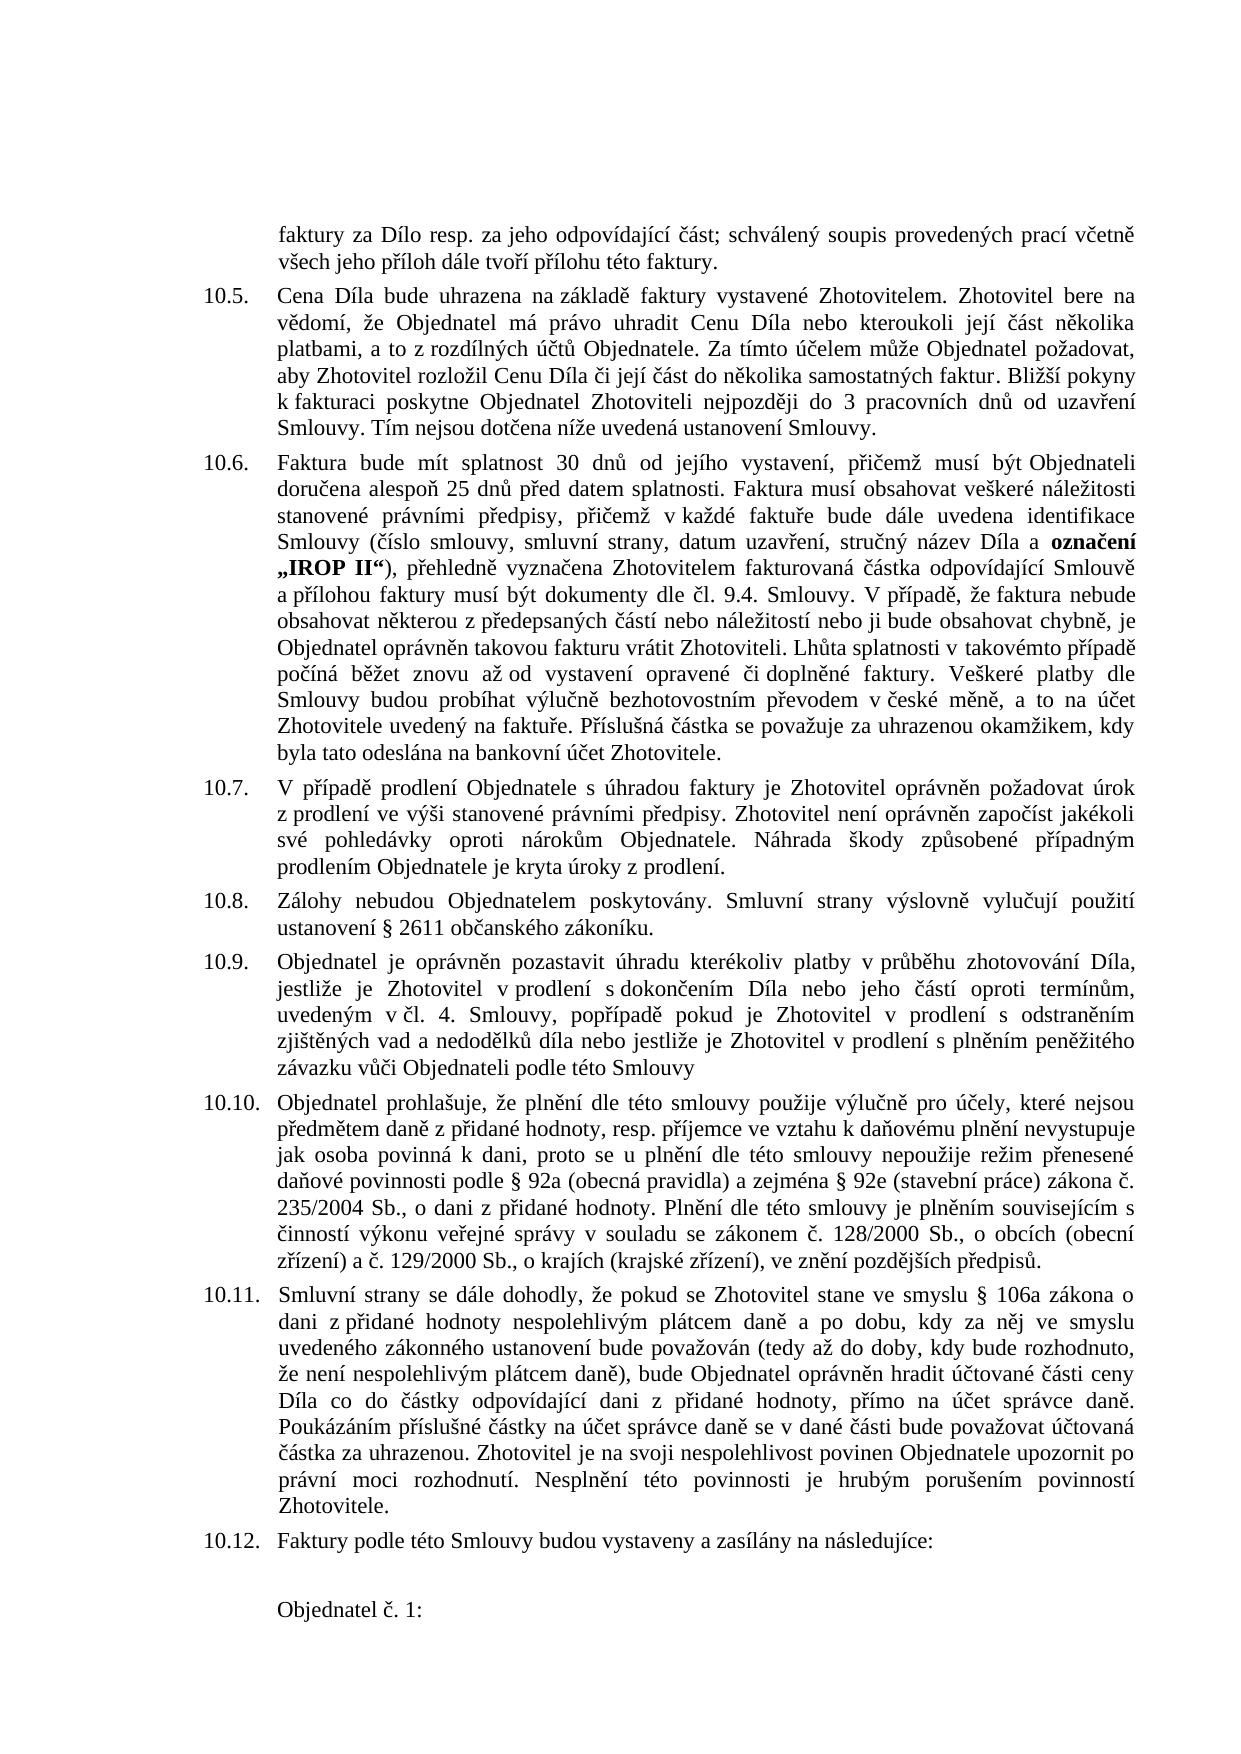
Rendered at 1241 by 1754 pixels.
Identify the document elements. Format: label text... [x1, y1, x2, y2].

text Faktury podle této Smlouvy budou vystaveny a zasílány na následujíce: [203, 1527, 1136, 1553]
text Objednatel prohlašuje, že plnění dle této smlouvy použije výlučně pro účely, které nejsou předmětem daně z přidané hodnoty, resp. příjemce ve vztahu k daňovému plnění nevystupuje jak osoba povinná k dani, proto se u plnění dle této smlouvy nepoužije režim přenesené daňové povinnosti podle § 92a (obecná pravidla) a zejména § 92e (stavební práce) zákona č. 235/2004 Sb., o dani z přidané hodnoty. Plnění dle této smlouvy je plněním souvisejícím s činností výkonu veřejné správy v souladu se zákonem č. 128/2000 Sb., o obcích (obecní zřízení) a č. 129/2000 Sb., o krajích (krajské zřízení), ve znění pozdějších předpisů. [203, 1088, 1136, 1273]
list Objednatel č. 1: [277, 1596, 1136, 1623]
text V případě prodlení Objednatele s úhradou faktury je Zhotovitel oprávněn požadovat úrok z prodlení ve výši stanovené právními předpisy. Zhotovitel není oprávněn započíst jakékoli své pohledávky oproti nárokům Objednatele. Náhrada škody způsobené případným prodlením Objednatele je kryta úroky z prodlení. [203, 774, 1136, 879]
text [203, 222, 1136, 274]
text Faktura bude mít splatnost 30 dnů od jejího vystavení, přičemž musí být Objednateli doručena alespoň 25 dnů před datem splatnosti. Faktura musí obsahovat veškeré náležitosti stanovené právními předpisy, přičemž v každé faktuře bude dále uvedena identifikace Smlouvy (číslo smlouvy, smluvní strany, datum uzavření, stručný název Díla a označení „IROP II“), přehledně vyznačena Zhotovitelem fakturovaná částka odpovídající Smlouvě a přílohou faktury musí být dokumenty dle čl. 9.4. Smlouvy. V případě, že faktura nebude obsahovat některou z předepsaných částí nebo náležitostí nebo ji bude obsahovat chybně, je Objednatel oprávněn takovou fakturu vrátit Zhotoviteli. Lhůta splatnosti v takovémto případě počíná běžet znovu až od vystavení opravené či doplněné faktury. Veškeré platby dle Smlouvy budou probíhat výlučně bezhotovostním převodem v české měně, a to na účet Zhotovitele uvedený na faktuře. Příslušná částka se považuje za uhrazenou okamžikem, kdy byla tato odeslána na bankovní účet Zhotovitele. [203, 449, 1136, 765]
text Cena Díla bude uhrazena na základě faktury vystavené Zhotovitelem. Zhotovitel bere na vědomí, že Objednatel má právo uhradit Cenu Díla nebo kteroukoli její část několika platbami, a to z rozdílných účtů Objednatele. Za tímto účelem může Objednatel požadovat, aby Zhotovitel rozložil Cenu Díla či její část do několika samostatných faktur. Bližší pokyny k fakturaci poskytne Objednatel Zhotoviteli nejpozději do 3 pracovních dnů od uzavření Smlouvy. Tím nejsou dotčena níže uvedená ustanovení Smlouvy. [203, 283, 1136, 441]
text Zálohy nebudou Objednatelem poskytovány. Smluvní strany výslovně vylučují použití ustanovení § 2611 občanského zákoníku. [203, 887, 1136, 940]
text Smluvní strany se dále dohodly, že pokud se Zhotovitel stane ve smyslu § 106a zákona o dani z přidané hodnoty nespolehlivým plátcem daně a po dobu, kdy za něj ve smyslu uvedeného zákonného ustanovení bude považován (tedy až do doby, kdy bude rozhodnuto, že není nespolehlivým plátcem daně), bude Objednatel oprávněn hradit účtované části ceny Díla co do částky odpovídající dani z přidané hodnoty, přímo na účet správce daně. Poukázáním příslušné částky na účet správce daně se v dané části bude považovat účtovaná částka za uhrazenou. Zhotovitel je na svoji nespolehlivost povinen Objednatele upozornit po právní moci rozhodnutí. Nesplnění této povinnosti je hrubým porušením povinností Zhotovitele. [203, 1281, 1136, 1518]
text Objednatel je oprávněn pozastavit úhradu kterékoliv platby v průběhu zhotovování Díla, jestliže je Zhotovitel v prodlení s dokončením Díla nebo jeho částí oproti termínům, uvedeným v čl. 4. Smlouvy, popřípadě pokud je Zhotovitel v prodlení s odstraněním zjištěných vad a nedodělků díla nebo jestliže je Zhotovitel v prodlení s plněním peněžitého závazku vůči Objednateli podle této Smlouvy [203, 948, 1136, 1080]
